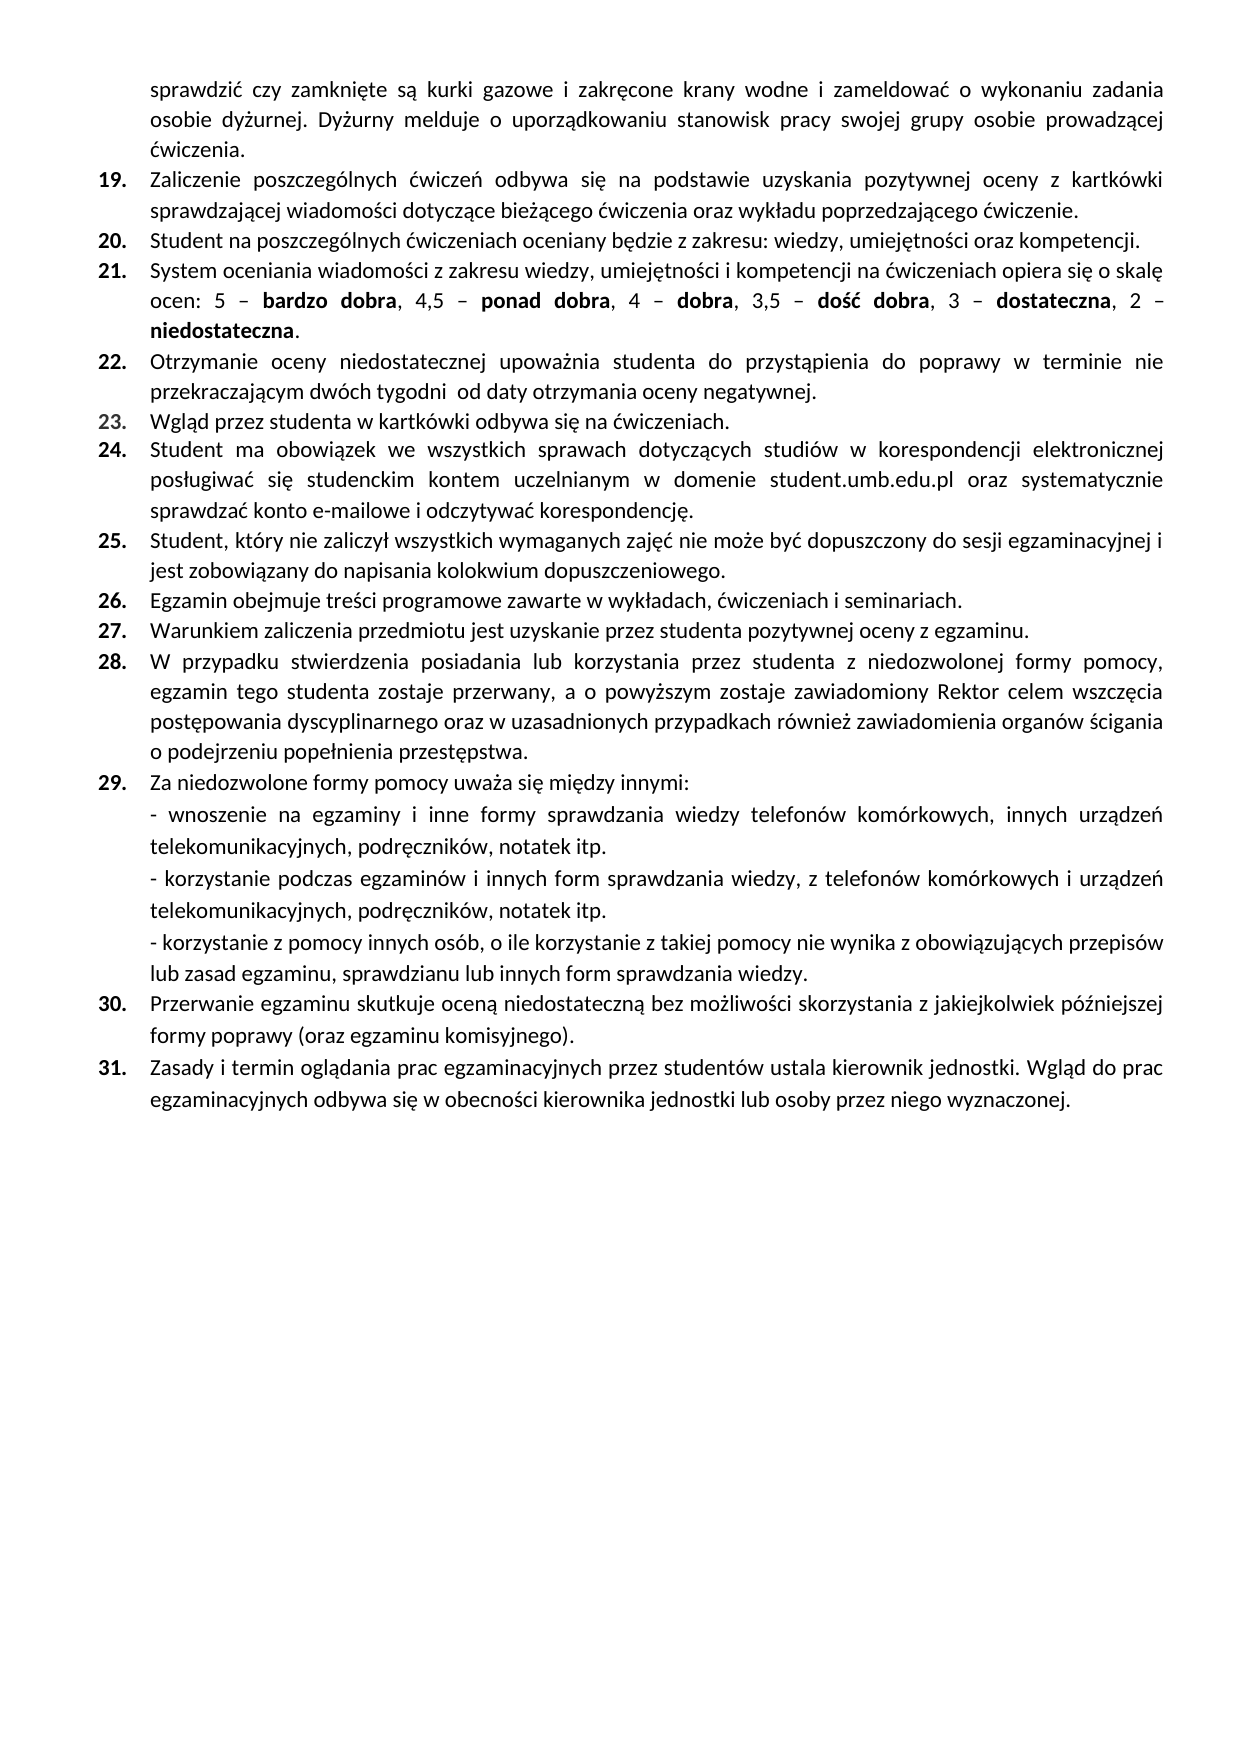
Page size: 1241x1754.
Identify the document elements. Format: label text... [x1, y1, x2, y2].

list Student na poszczególnych ćwiczeniach oceniany będzie z zakresu: wiedzy, umiejętności oraz kompetencji. [112, 226, 1165, 254]
list Za niedozwolone formy pomocy uważa się między innymi: [112, 768, 1165, 796]
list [112, 75, 1165, 163]
list System oceniania wiadomości z zakresu wiedzy, umiejętności i kompetencji na ćwiczeniach opiera się o skalę ocen: 5 – bardzo dobra, 4,5 – ponad dobra, 4 – dobra, 3,5 – dość dobra, 3 – dostateczna, 2 – niedostateczna. [112, 256, 1165, 345]
list Zaliczenie poszczególnych ćwiczeń odbywa się na podstawie uzyskania pozytywnej oceny z kartkówki sprawdzającej wiadomości dotyczące bieżącego ćwiczenia oraz wykładu poprzedzającego ćwiczenie. [112, 166, 1165, 224]
text - korzystanie z pomocy innych osób, o ile korzystanie z takiej pomocy nie wynika z obowiązujących przepisów lub zasad egzaminu, sprawdzianu lub innych form sprawdzania wiedzy. [150, 928, 1165, 987]
list Przerwanie egzaminu skutkuje oceną niedostateczną bez możliwości skorzystania z jakiejkolwiek późniejszej formy poprawy (oraz egzaminu komisyjnego). [112, 989, 1165, 1049]
list Otrzymanie oceny niedostatecznej upoważnia studenta do przystąpienia do poprawy w terminie nie przekraczającym dwóch tygodni od daty otrzymania oceny negatywnej. [112, 347, 1165, 405]
list - korzystanie podczas egzaminów i innych form sprawdzania wiedzy, z telefonów komórkowych i urządzeń telekomunikacyjnych, podręczników, notatek itp. [150, 864, 1165, 924]
list - wnoszenie na egzaminy i inne formy sprawdzania wiedzy telefonów komórkowych, innych urządzeń telekomunikacyjnych, podręczników, notatek itp. [150, 800, 1165, 860]
list Student ma obowiązek we wszystkich sprawach dotyczących studiów w korespondencji elektronicznej posługiwać się studenckim kontem uczelnianym w domenie student.umb.edu.pl oraz systematycznie sprawdzać konto e-mailowe i odczytywać korespondencję. [112, 435, 1165, 524]
list Student, który nie zaliczył wszystkich wymaganych zajęć nie może być dopuszczony do sesji egzaminacyjnej i jest zobowiązany do napisania kolokwium dopuszczeniowego. [112, 526, 1165, 584]
list Zasady i termin oglądania prac egzaminacyjnych przez studentów ustala kierownik jednostki. Wgląd do prac egzaminacyjnych odbywa się w obecności kierownika jednostki lub osoby przez niego wyznaczonej. [112, 1053, 1165, 1113]
list Egzamin obejmuje treści programowe zawarte w wykładach, ćwiczeniach i seminariach. [112, 586, 1165, 614]
list W przypadku stwierdzenia posiadania lub korzystania przez studenta z niedozwolonej formy pomocy, egzamin tego studenta zostaje przerwany, a o powyższym zostaje zawiadomiony Rektor celem wszczęcia postępowania dyscyplinarnego oraz w uzasadnionych przypadkach również zawiadomienia organów ścigania o podejrzeniu popełnienia przestępstwa. [112, 647, 1165, 765]
list Wgląd przez studenta w kartkówki odbywa się na ćwiczeniach. [112, 407, 1165, 435]
list Warunkiem zaliczenia przedmiotu jest uzyskanie przez studenta pozytywnej oceny z egzaminu. [112, 617, 1165, 644]
